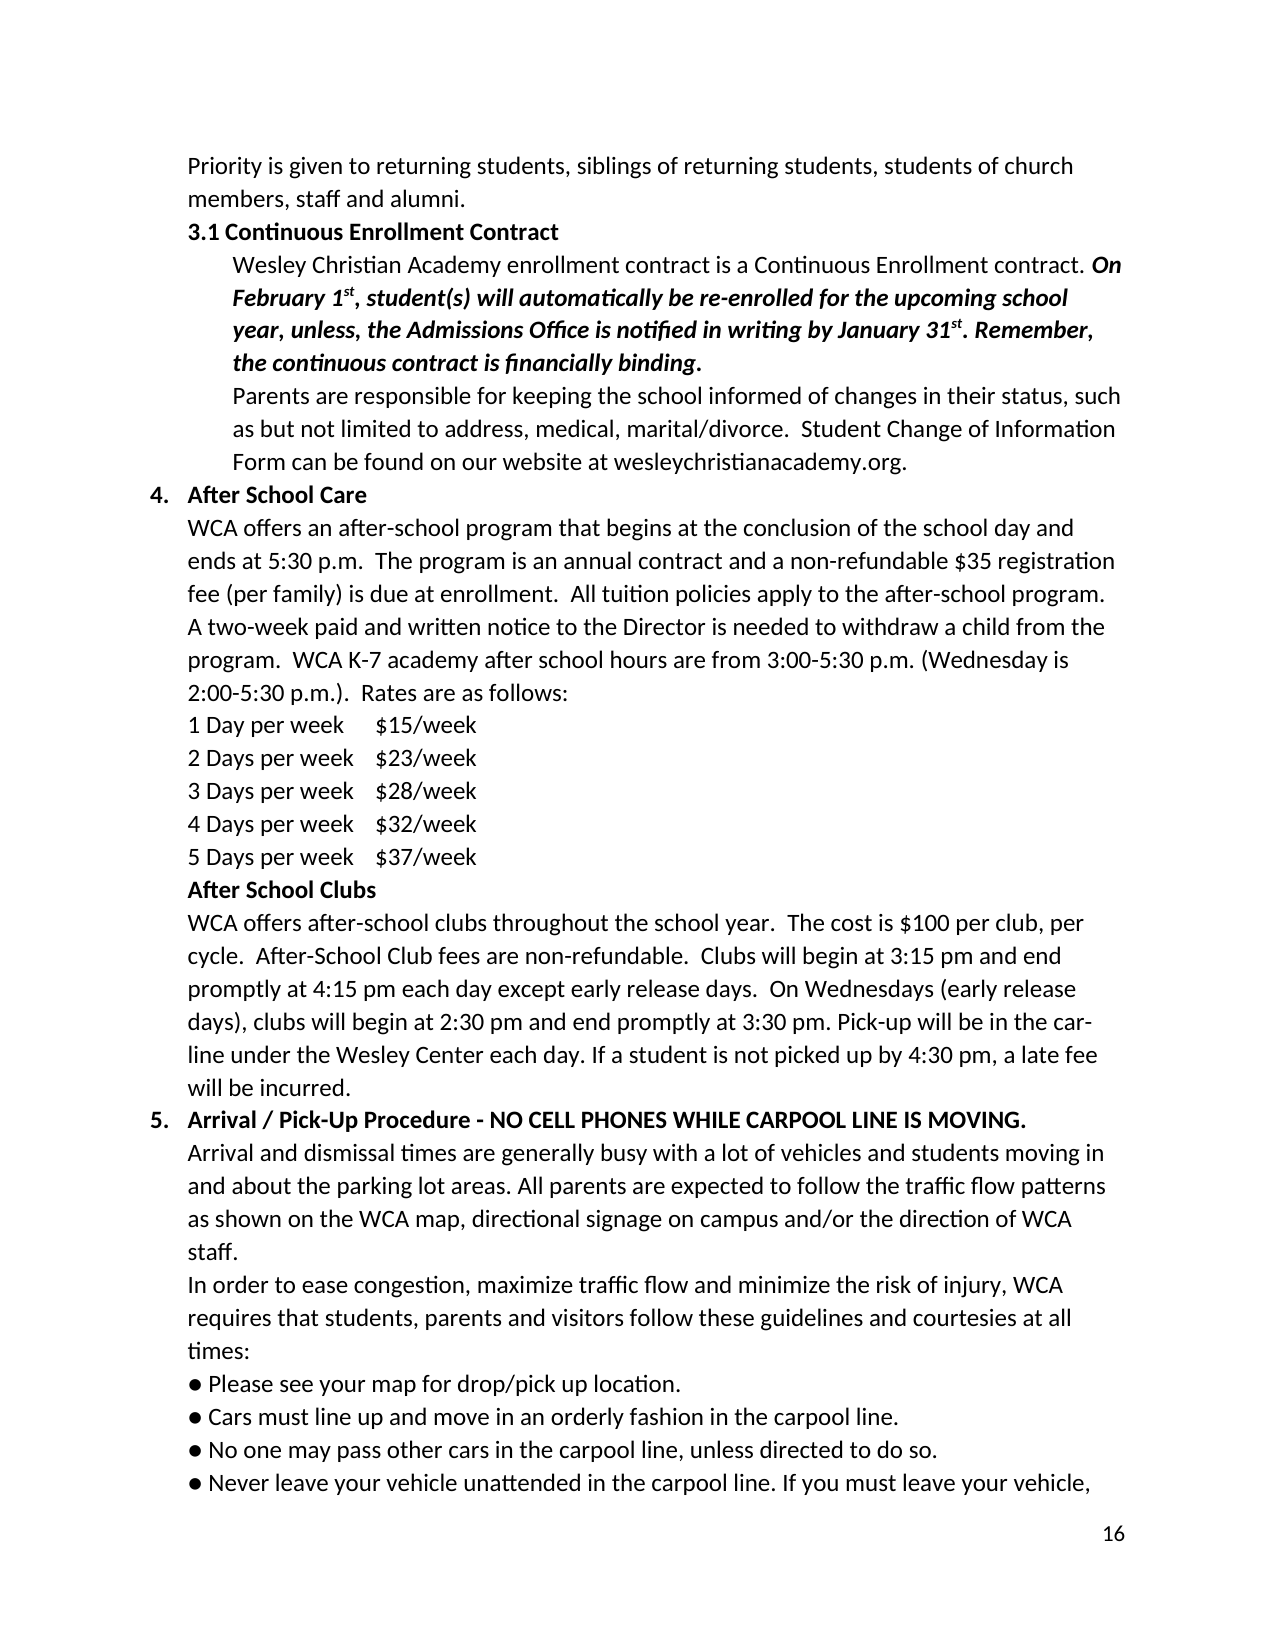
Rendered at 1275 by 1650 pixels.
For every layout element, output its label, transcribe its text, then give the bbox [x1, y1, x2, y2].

list 1 Day per week $15/week [187, 709, 1125, 740]
list WCA offers an after-school program that begins at the conclusion of the school day and ends at 5:30 p.m. The program is an annual contract and a non-refundable $35 registration fee (per family) is due at enrollment. All tuition policies apply to the after-school program. A two-week paid and written notice to the Director is needed to withdraw a child from the program. WCA K-7 academy after school hours are from 3:00-5:30 p.m. (Wednesday is 2:00-5:30 p.m.). Rates are as follows: [187, 512, 1125, 707]
list Wesley Christian Academy enrollment contract is a Continuous Enrollment contract. On February 1st, student(s) will automatically be re-enrolled for the upcoming school year, unless, the Admissions Office is notified in writing by January 31st. Remember, the continuous contract is financially binding. [232, 249, 1125, 378]
list ● Cars must line up and move in an orderly fashion in the carpool line. [187, 1401, 1125, 1431]
list Continuous Enrollment Contract [187, 216, 1125, 246]
list 3 Days per week $28/week [187, 775, 1125, 806]
list In order to ease congestion, maximize traffic flow and minimize the risk of injury, WCA requires that students, parents and visitors follow these guidelines and courtesies at all times: [187, 1269, 1125, 1366]
list 5 Days per week $37/week [187, 841, 1125, 872]
list After School Care [150, 479, 1125, 510]
list WCA offers after-school clubs throughout the school year. The cost is $100 per club, per cycle. After-School Club fees are non-refundable. Clubs will begin at 3:15 pm and end promptly at 4:15 pm each day except early release days. On Wednesdays (early release days), clubs will begin at 2:30 pm and end promptly at 3:30 pm. Pick-up will be in the car-line under the Wesley Center each day. If a student is not picked up by 4:30 pm, a late fee will be incurred. [187, 907, 1125, 1102]
list Parents are responsible for keeping the school informed of changes in their status, such as but not limited to address, medical, marital/divorce. Student Change of Information Form can be found on our website at wesleychristianacademy.org. [232, 380, 1125, 477]
list ● No one may pass other cars in the carpool line, unless directed to do so. [187, 1434, 1125, 1464]
list After School Clubs [187, 874, 1125, 905]
list 2 Days per week $23/week [187, 742, 1125, 773]
list Arrival / Pick-Up Procedure - NO CELL PHONES WHILE CARPOOL LINE IS MOVING. [150, 1104, 1125, 1135]
list 4 Days per week $32/week [187, 808, 1125, 839]
list ● Never leave your vehicle unattended in the carpool line. If you must leave your vehicle, [187, 1467, 1125, 1497]
list Priority is given to returning students, siblings of returning students, students of church members, staff and alumni. [187, 150, 1125, 213]
list Arrival and dismissal times are generally busy with a lot of vehicles and students moving in and about the parking lot areas. All parents are expected to follow the traffic flow patterns as shown on the WCA map, directional signage on campus and/or the direction of WCA staff. [187, 1137, 1125, 1267]
list ● Please see your map for drop/pick up location. [187, 1368, 1125, 1398]
